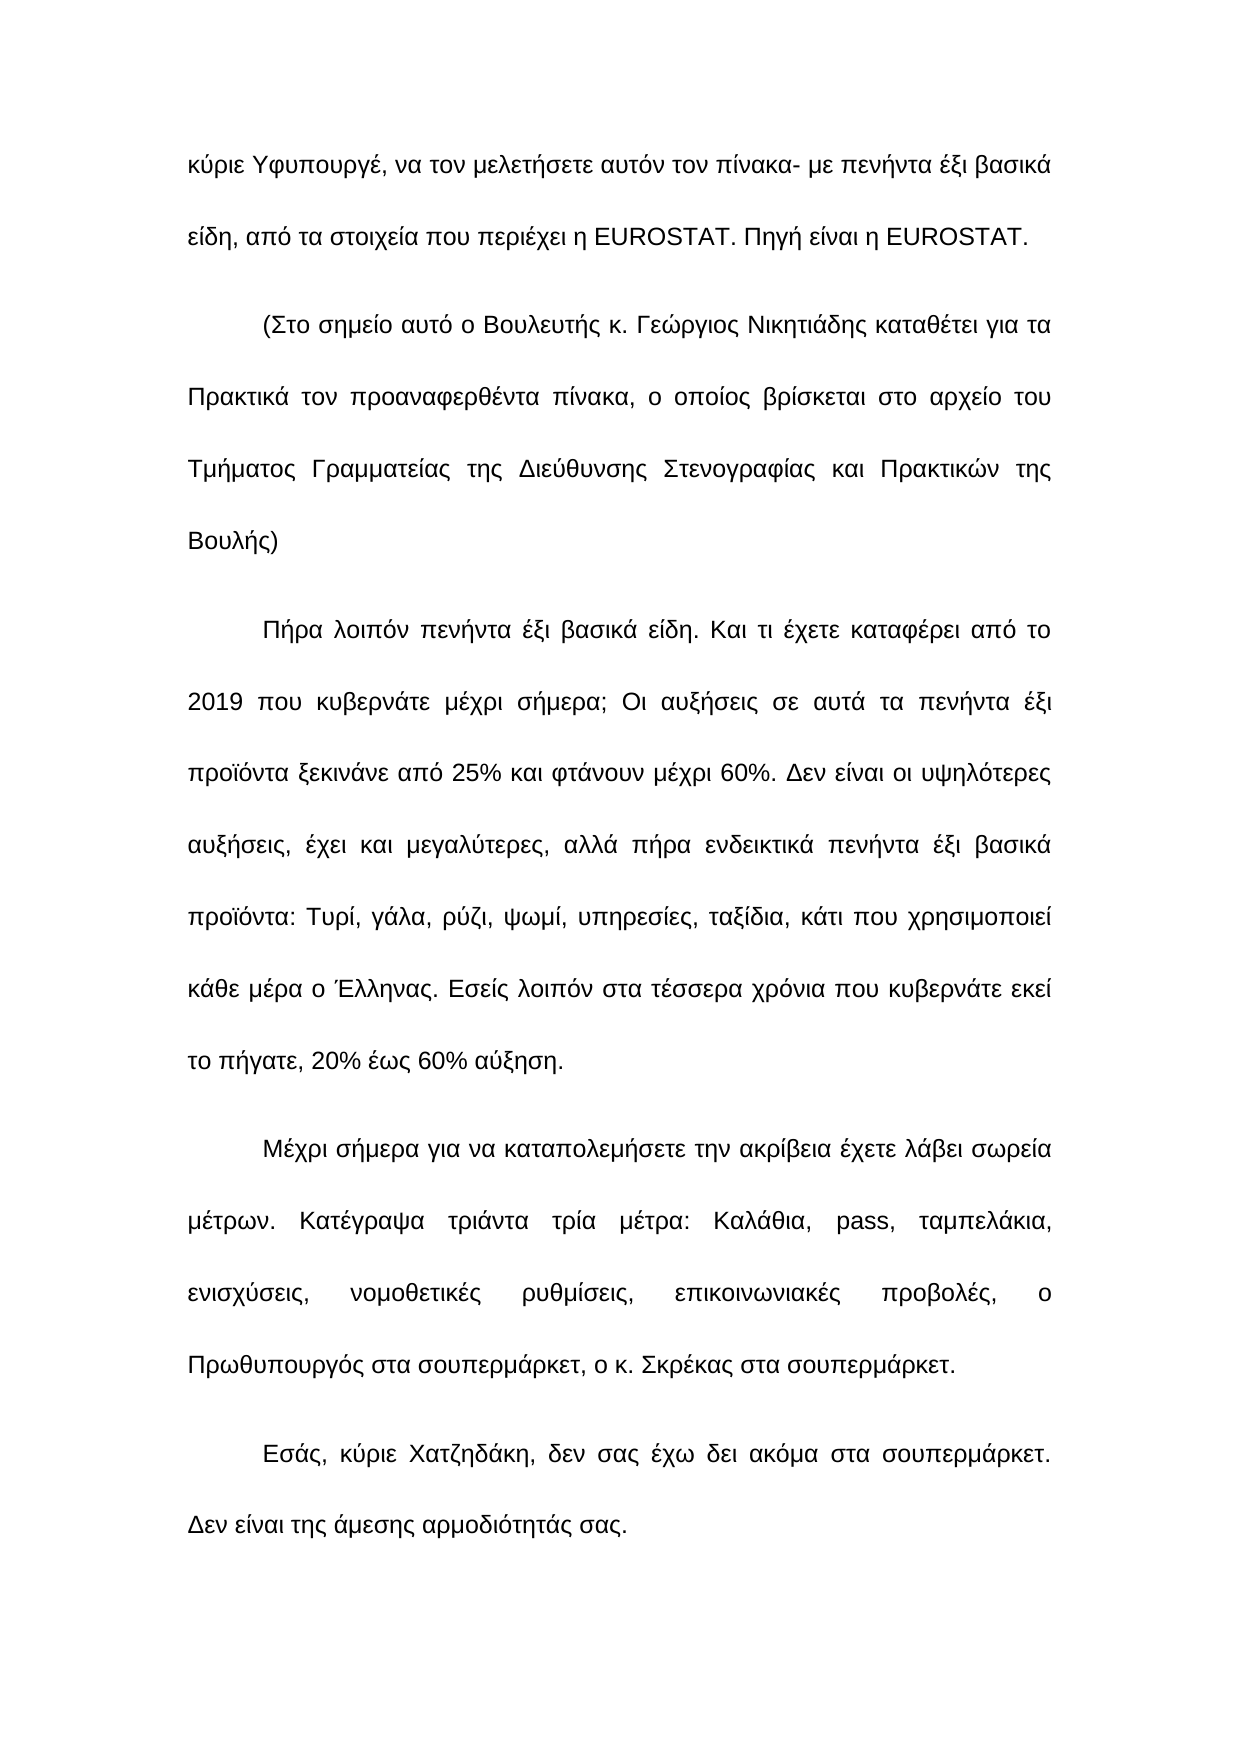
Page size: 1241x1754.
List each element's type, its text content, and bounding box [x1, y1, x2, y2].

text Πήρα λοιπόν πενήντα έξι βασικά είδη. Και τι έχετε καταφέρει από το 2019 που κυβερνάτε μέχρι σήμερα; Οι αυξήσεις σε αυτά τα πενήντα έξι προϊόντα ξεκινάνε από 25% και φτάνουν μέχρι 60%. Δεν είναι οι υψηλότερες αυξήσεις, έχει και μεγαλύτερες, αλλά πήρα ενδεικτικά πενήντα έξι βασικά προϊόντα: Τυρί, γάλα, ρύζι, ψωμί, υπηρεσίες, ταξίδια, κάτι που χρησιμοποιεί κάθε μέρα ο Έλληνας. Εσείς λοιπόν στα τέσσερα χρόνια που κυβερνάτε εκεί το πήγατε, 20% έως 60% αύξηση. [187, 614, 1053, 1074]
text Μέχρι σήμερα για να καταπολεμήσετε την ακρίβεια έχετε λάβει σωρεία μέτρων. Κατέγραψα τριάντα τρία μέτρα: Καλάθια, pass, ταμπελάκια, ενισχύσεις, νομοθετικές ρυθμίσεις, επικοινωνιακές προβολές, ο Πρωθυπουργός στα σουπερμάρκετ, ο κ. Σκρέκας στα σουπερμάρκετ. [187, 1134, 1053, 1379]
text (Στο σημείο αυτό ο Βουλευτής κ. Γεώργιος Νικητιάδης καταθέτει για τα Πρακτικά τον προαναφερθέντα πίνακα, ο οποίος βρίσκεται στο αρχείο του Τμήματος Γραμματείας της Διεύθυνσης Στενογραφίας και Πρακτικών της Βουλής) [187, 310, 1053, 555]
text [187, 150, 1053, 251]
text Εσάς, κύριε Χατζηδάκη, δεν σας έχω δει ακόμα στα σουπερμάρκετ. Δεν είναι της άμεσης αρμοδιότητάς σας. [187, 1438, 1053, 1539]
